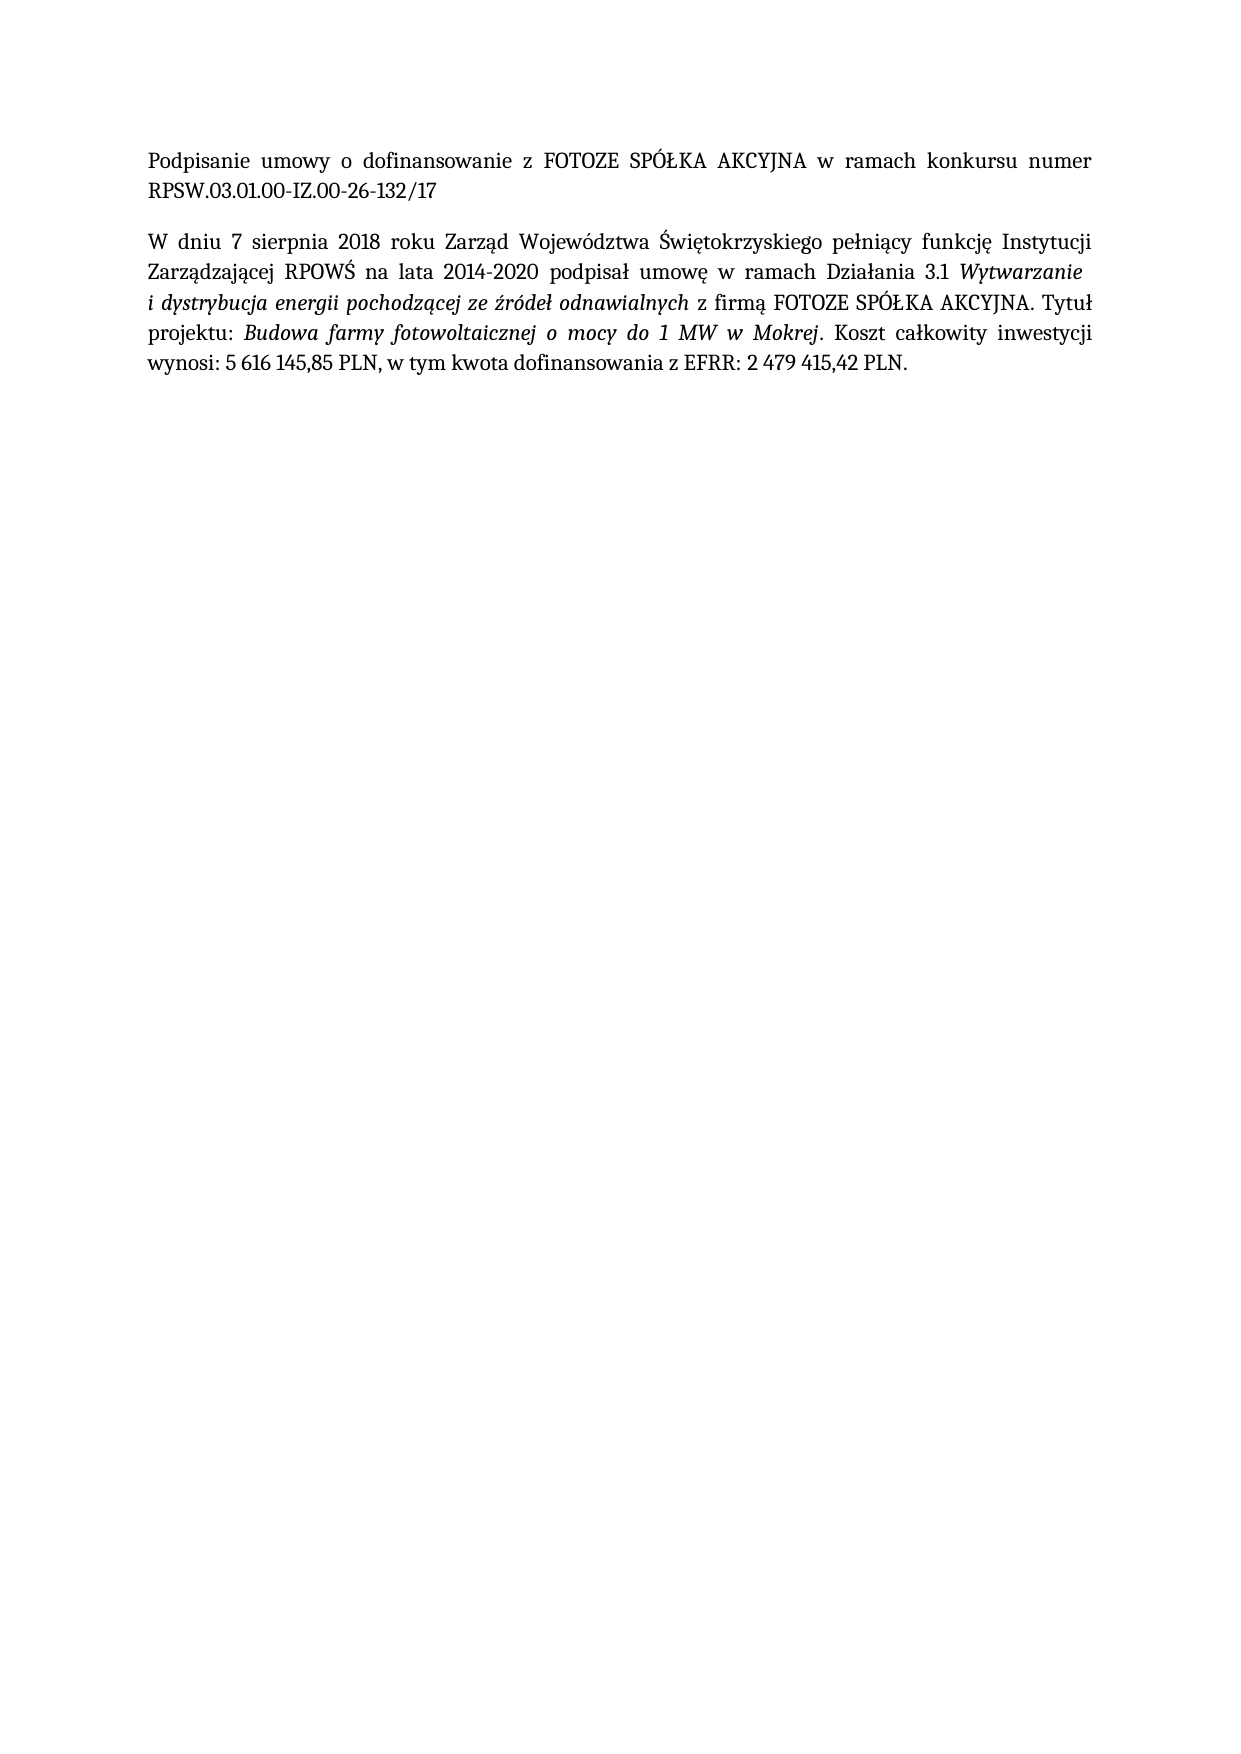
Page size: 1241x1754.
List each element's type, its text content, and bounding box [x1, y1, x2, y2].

text W dniu 7 sierpnia 2018 roku Zarząd Województwa Świętokrzyskiego pełniący funkcję Instytucji Zarządzającej RPOWŚ na lata 2014-2020 podpisał umowę w ramach Działania 3.1 Wytwarzanie i dystrybucja energii pochodzącej ze źródeł odnawialnych z firmą FOTOZE SPÓŁKA AKCYJNA. Tytuł projektu: Budowa farmy fotowoltaicznej o mocy do 1 MW w Mokrej. Koszt całkowity inwestycji wynosi: 5 616 145,85 PLN, w tym kwota dofinansowania z EFRR: 2 479 415,42 PLN. [148, 229, 1093, 376]
text Podpisanie umowy o dofinansowanie z FOTOZE SPÓŁKA AKCYJNA w ramach konkursu numer RPSW.03.01.00-IZ.00-26-132/17 [148, 148, 1093, 204]
